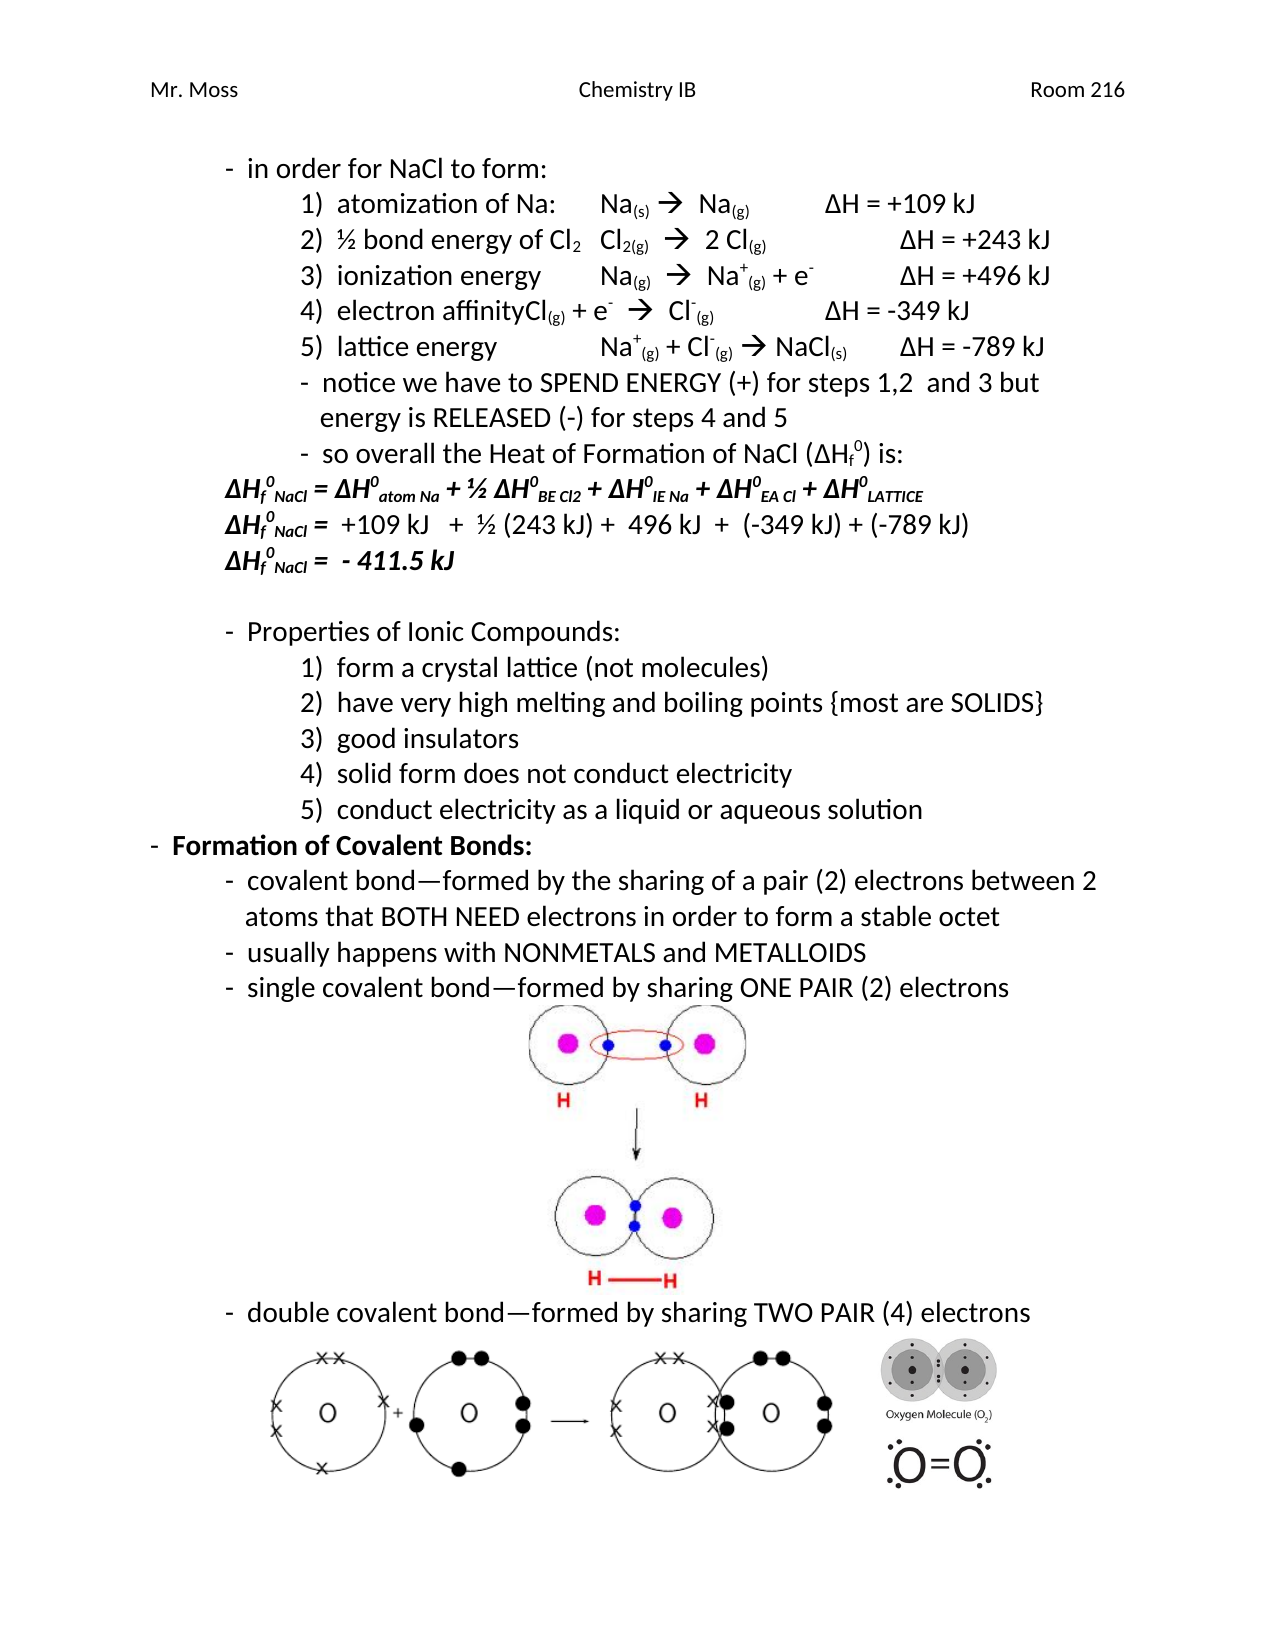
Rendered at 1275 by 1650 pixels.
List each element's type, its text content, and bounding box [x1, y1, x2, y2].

text - notice we have to SPEND ENERGY (+) for steps 1,2 and 3 but [150, 364, 1125, 399]
text - double covalent bond—formed by sharing TWO PAIR (4) electrons [150, 1294, 1125, 1330]
text 5) conduct electricity as a liquid or aqueous solution [150, 791, 1125, 827]
text - usually happens with NONMETALS and METALLOIDS [150, 934, 1125, 969]
text - Formation of Covalent Bonds: [150, 827, 1125, 862]
text - so overall the Heat of Formation of NaCl (ΔHf0) is: [150, 435, 1125, 471]
text 3) good insulators [150, 720, 1125, 756]
text energy is RELEASED (-) for steps 4 and 5 [150, 399, 1125, 435]
picture [855, 1330, 1021, 1496]
text ΔHf0NaCl = ΔH0atom Na + ½ ΔH0BE Cl2 + ΔH0IE Na + ΔH0EA Cl + ΔH0LATTICE [150, 471, 1125, 506]
text atoms that BOTH NEED electrons in order to form a stable octet [150, 898, 1125, 934]
picture [528, 1005, 747, 1295]
text - Properties of Ionic Compounds: [150, 613, 1125, 649]
text - covalent bond—formed by the sharing of a pair (2) electrons between 2 [150, 862, 1125, 898]
text ΔHf0NaCl = +109 kJ + ½ (243 kJ) + 496 kJ + (-349 kJ) + (-789 kJ) [150, 506, 1125, 542]
text 3) ionization energy Na(g) Na+(g) + e- ΔH = +496 kJ [150, 257, 1125, 292]
text 1) atomization of Na: Na(s) Na(g) ΔH = +109 kJ [150, 186, 1125, 221]
text ΔHf0NaCl = - 411.5 kJ [150, 542, 1125, 577]
text - single covalent bond—formed by sharing ONE PAIR (2) electrons [150, 969, 1125, 1005]
text 4) electron affinity Cl(g) + e- Cl-(g) ΔH = -349 kJ [150, 292, 1125, 328]
text 2) have very high melting and boiling points {most are SOLIDS} [150, 684, 1125, 720]
text 1) form a crystal lattice (not molecules) [150, 649, 1125, 684]
picture [259, 1330, 838, 1496]
text 5) lattice energy Na+(g) + Cl-(g) NaCl(s) ΔH = -789 kJ [150, 328, 1125, 364]
text 4) solid form does not conduct electricity [150, 756, 1125, 791]
text 2) ½ bond energy of Cl2 Cl2(g) 2 Cl(g) ΔH = +243 kJ [150, 221, 1125, 257]
text - in order for NaCl to form: [150, 150, 1125, 186]
